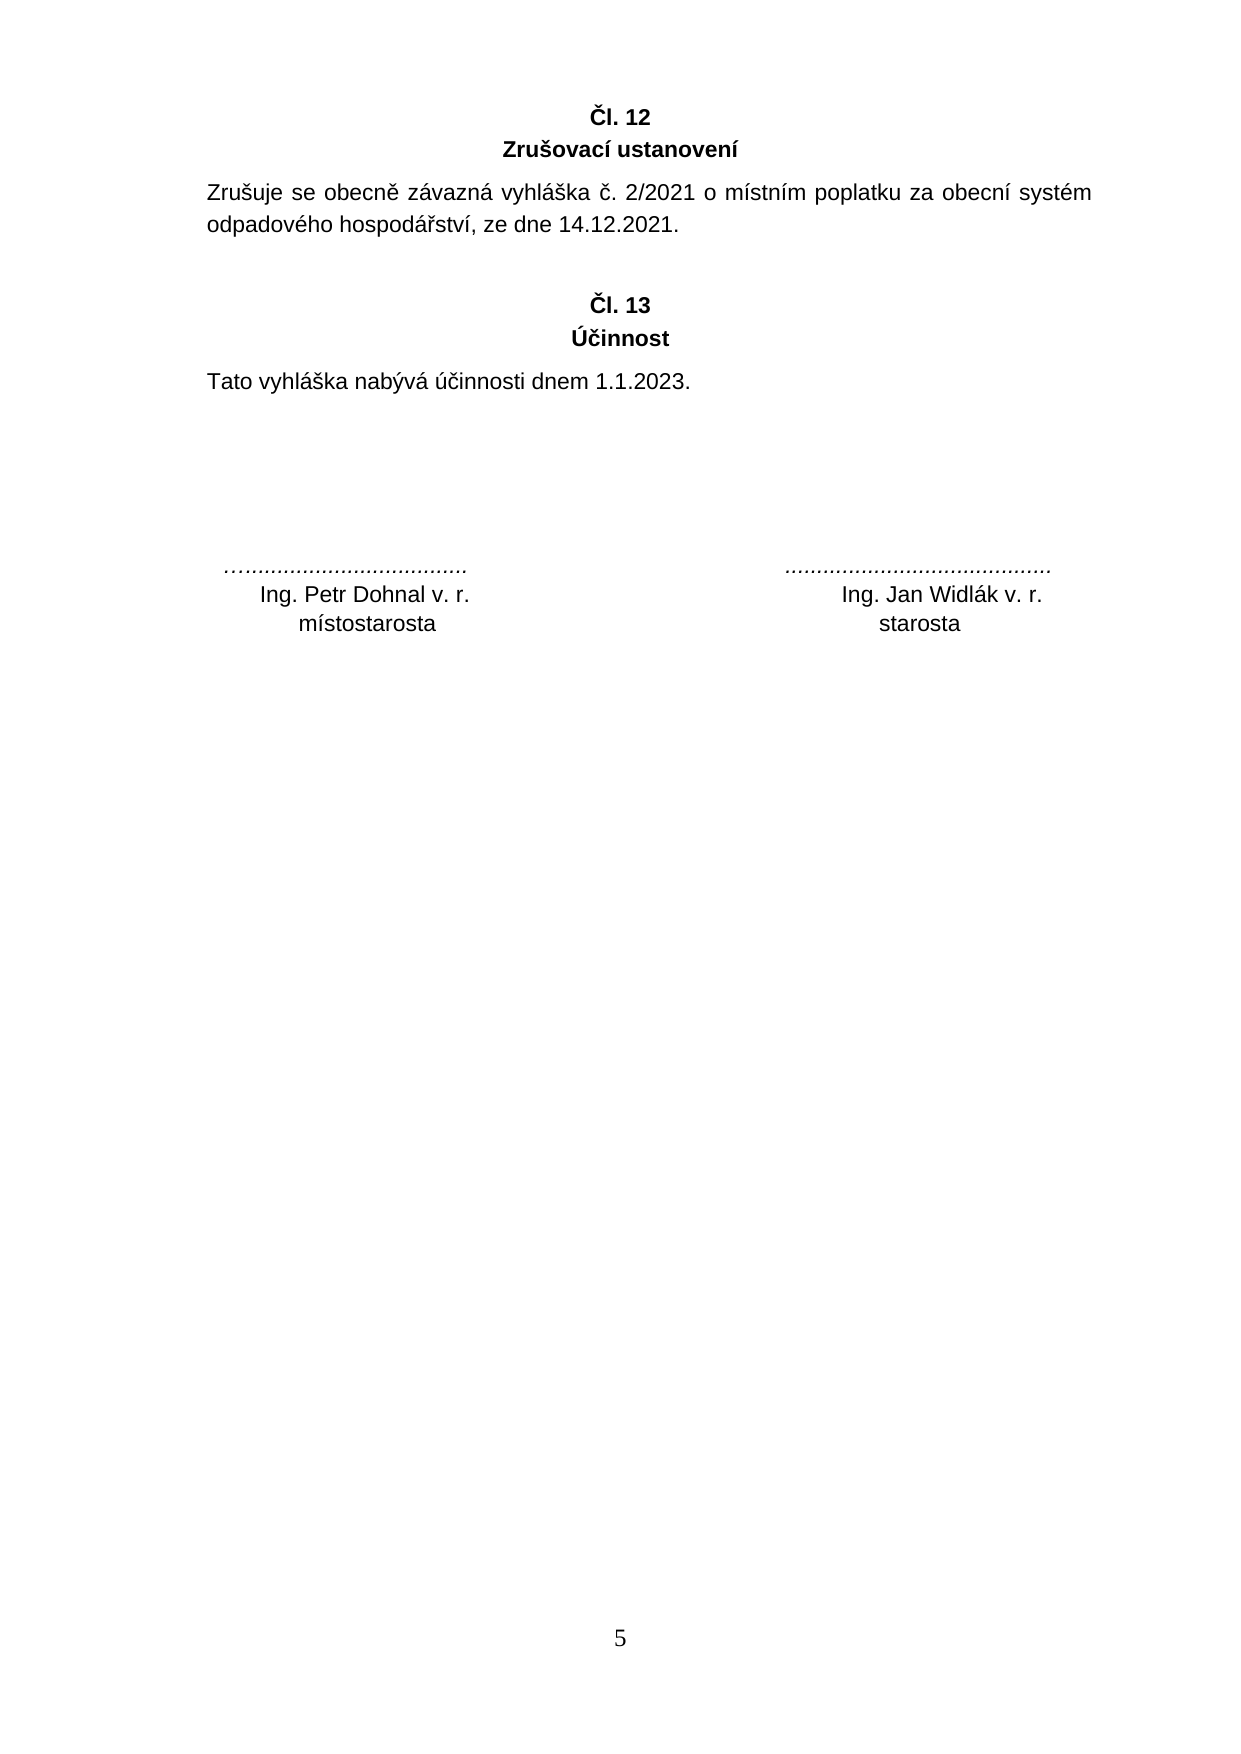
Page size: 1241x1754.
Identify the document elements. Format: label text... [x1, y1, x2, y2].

text místostarosta starosta [148, 610, 1093, 636]
text Čl. 13 [148, 292, 1093, 318]
text Tato vyhláška nabývá účinnosti dnem 1.1.2023. [148, 368, 1093, 394]
text Zrušovací ustanovení [148, 136, 1093, 162]
text Účinnost [148, 325, 1093, 351]
text Čl. 12 [148, 103, 1093, 130]
text Zrušuje se obecně závazná vyhláška č. 2/2021 o místním poplatku za obecní systém odpadového hospodářství, ze dne 14.12.2021. [207, 179, 1093, 237]
text …................................... .......................................... [148, 552, 1093, 578]
text Ing. Petr Dohnal v. r. Ing. Jan Widlák v. r. [148, 581, 1093, 607]
